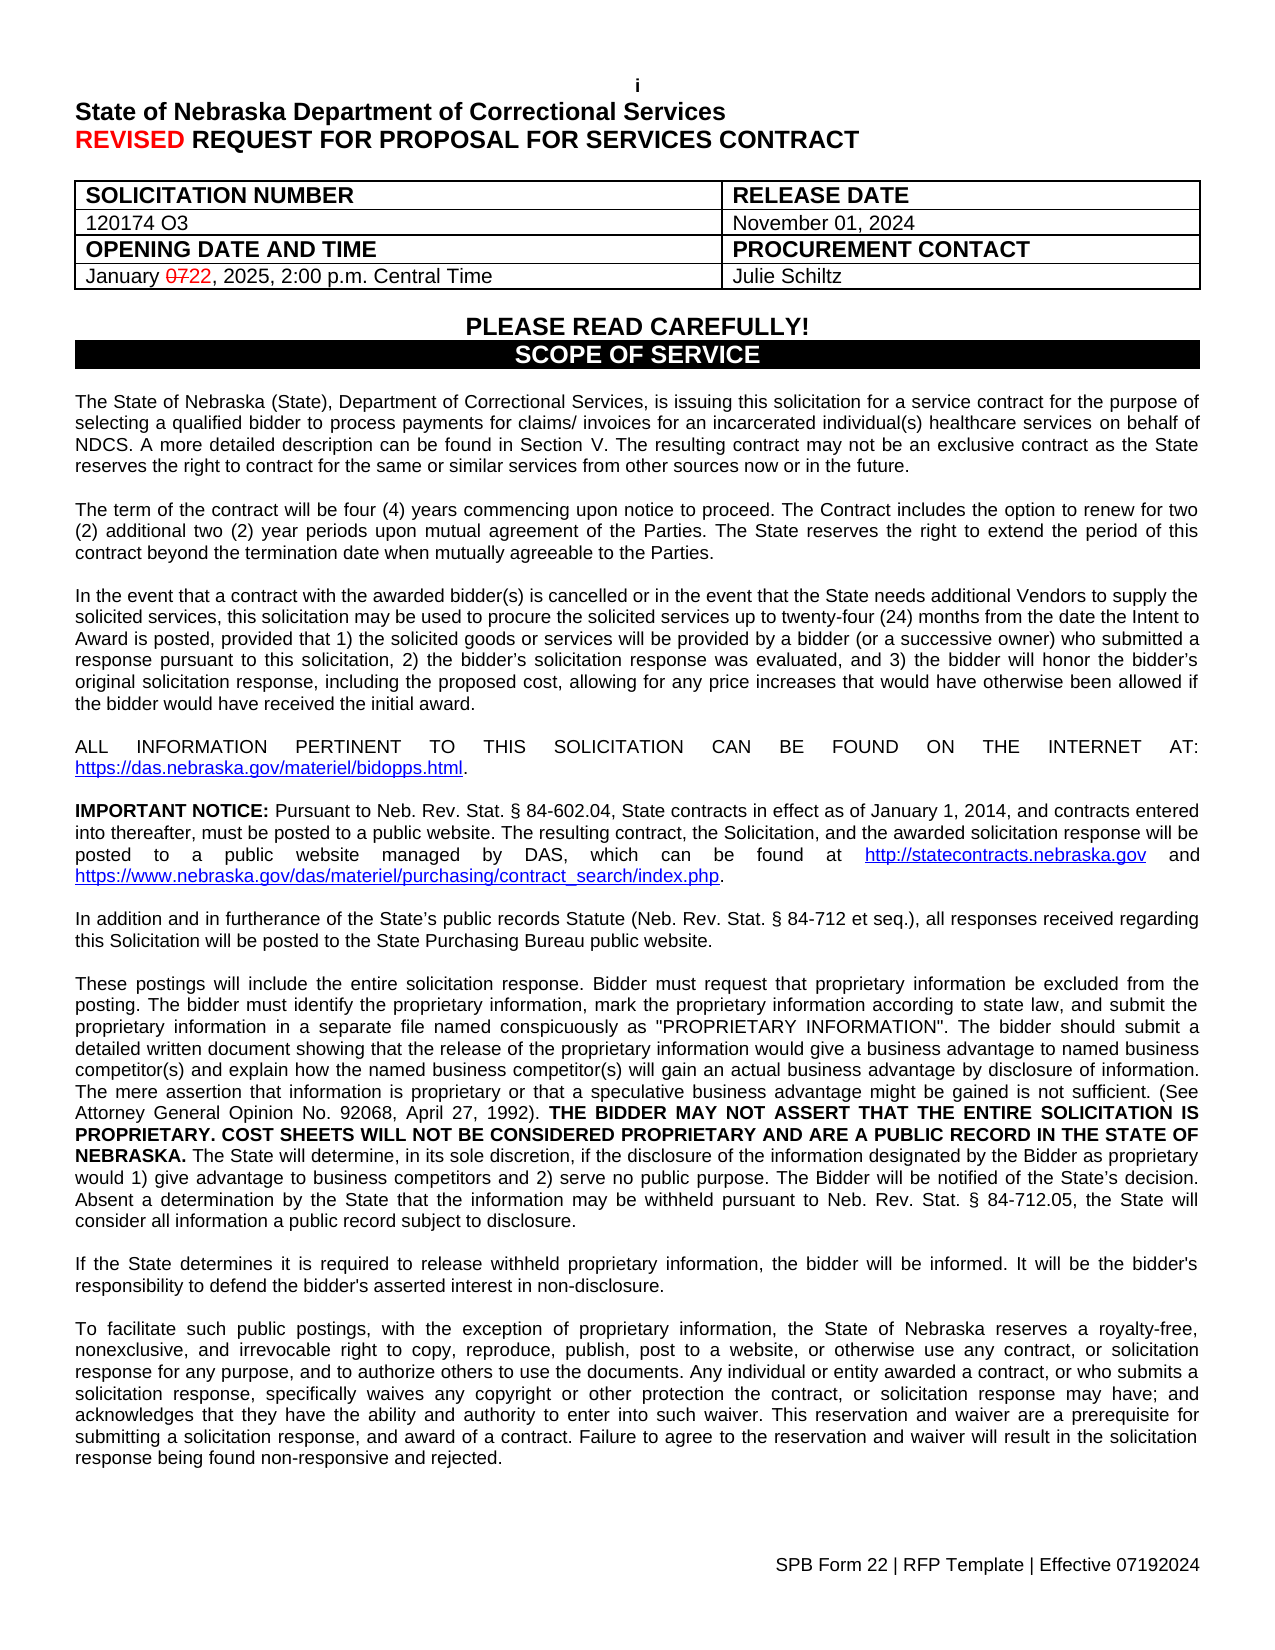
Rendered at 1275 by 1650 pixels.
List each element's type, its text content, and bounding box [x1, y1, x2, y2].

table_cell January 0722, 2025, 2:00 p.m. Central Time [76, 264, 721, 288]
text ALL INFORMATION PERTINENT TO THIS SOLICITATION CAN BE FOUND ON THE INTERNET AT: https://das.nebraska.gov/materiel/bidopps.html. [75, 736, 1200, 779]
text In the event that a contract with the awarded bidder(s) is cancelled or in the event that the State needs additional Vendors to supply the solicited services, this solicitation may be used to procure the solicited services up to twenty-four (24) months from the date the Intent to Award is posted, provided that 1) the solicited goods or services will be provided by a bidder (or a successive owner) who submitted a response pursuant to this solicitation, 2) the bidder’s solicitation response was evaluated, and 3) the bidder will honor the bidder’s original solicitation response, including the proposed cost, allowing for any price increases that would have otherwise been allowed if the bidder would have received the initial award. [75, 584, 1200, 714]
table_cell Julie Schiltz [723, 264, 1199, 288]
text PLEASE READ CAREFULLY! [75, 311, 1200, 340]
text State of Nebraska Department of Correctional Services [75, 75, 1200, 125]
subtitle REVISED REQUEST FOR PROPOSAL FOR SERVICES CONTRACT [75, 125, 1237, 154]
text To facilitate such public postings, with the exception of proprietary information, the State of Nebraska reserves a royalty-free, nonexclusive, and irrevocable right to copy, reproduce, publish, post to a website, or otherwise use any contract, or solicitation response for any purpose, and to authorize others to use the documents. Any individual or entity awarded a contract, or who submits a solicitation response, specifically waives any copyright or other protection the contract, or solicitation response may have; and acknowledges that they have the ability and authority to enter into such waiver. This reservation and waiver are a prerequisite for submitting a solicitation response, and award of a contract. Failure to agree to the reservation and waiver will result in the solicitation response being found non-responsive and rejected. [75, 1318, 1200, 1469]
table_cell OPENING DATE AND TIME [76, 236, 721, 262]
text IMPORTANT NOTICE: Pursuant to Neb. Rev. Stat. § 84-602.04, State contracts in effect as of January 1, 2014, and contracts entered into thereafter, must be posted to a public website. The resulting contract, the Solicitation, and the awarded solicitation response will be posted to a public website managed by DAS, which can be found at http://statecontracts.nebraska.gov and https://www.nebraska.gov/das/materiel/purchasing/contract_search/index.php. [75, 800, 1200, 886]
table_cell PROCUREMENT CONTACT [723, 236, 1199, 262]
text These postings will include the entire solicitation response. Bidder must request that proprietary information be excluded from the posting. The bidder must identify the proprietary information, mark the proprietary information according to state law, and submit the proprietary information in a separate file named conspicuously as "PROPRIETARY INFORMATION". The bidder should submit a detailed written document showing that the release of the proprietary information would give a business advantage to named business competitor(s) and explain how the named business competitor(s) will gain an actual business advantage by disclosure of information. The mere assertion that information is proprietary or that a speculative business advantage might be gained is not sufficient. (See Attorney General Opinion No. 92068, April 27, 1992). THE BIDDER MAY NOT ASSERT THAT THE ENTIRE SOLICITATION IS PROPRIETARY. COST SHEETS WILL NOT BE CONSIDERED PROPRIETARY AND ARE A PUBLIC RECORD IN THE STATE OF NEBRASKA. The State will determine, in its sole discretion, if the disclosure of the information designated by the Bidder as proprietary would 1) give advantage to business competitors and 2) serve no public purpose. The Bidder will be notified of the State’s decision. Absent a determination by the State that the information may be withheld pursuant to Neb. Rev. Stat. § 84-712.05, the State will consider all information a public record subject to disclosure. [75, 973, 1200, 1231]
table_header SCOPE OF SERVICE [75, 340, 1200, 369]
text The State of Nebraska (State), Department of Correctional Services, is issuing this solicitation for a service contract for the purpose of selecting a qualified bidder to process payments for claims/ invoices for an incarcerated individual(s) healthcare services on behalf of NDCS. A more detailed description can be found in Section V. The resulting contract may not be an exclusive contract as the State reserves the right to contract for the same or similar services from other sources now or in the future. [75, 391, 1200, 477]
table_cell November 01, 2024 [723, 210, 1199, 234]
text In addition and in furtherance of the State’s public records Statute (Neb. Rev. Stat. § 84-712 et seq.), all responses received regarding this Solicitation will be posted to the State Purchasing Bureau public website. [75, 908, 1200, 951]
table_cell 120174 O3 [76, 210, 721, 234]
text The term of the contract will be four (4) years commencing upon notice to proceed. The Contract includes the option to renew for two (2) additional two (2) year periods upon mutual agreement of the Parties. The State reserves the right to extend the period of this contract beyond the termination date when mutually agreeable to the Parties. [75, 498, 1200, 563]
text If the State determines it is required to release withheld proprietary information, the bidder will be informed. It will be the bidder's responsibility to defend the bidder's asserted interest in non-disclosure. [75, 1253, 1200, 1296]
table_header SOLICITATION NUMBER [76, 182, 721, 208]
table_header RELEASE DATE [723, 182, 1199, 208]
